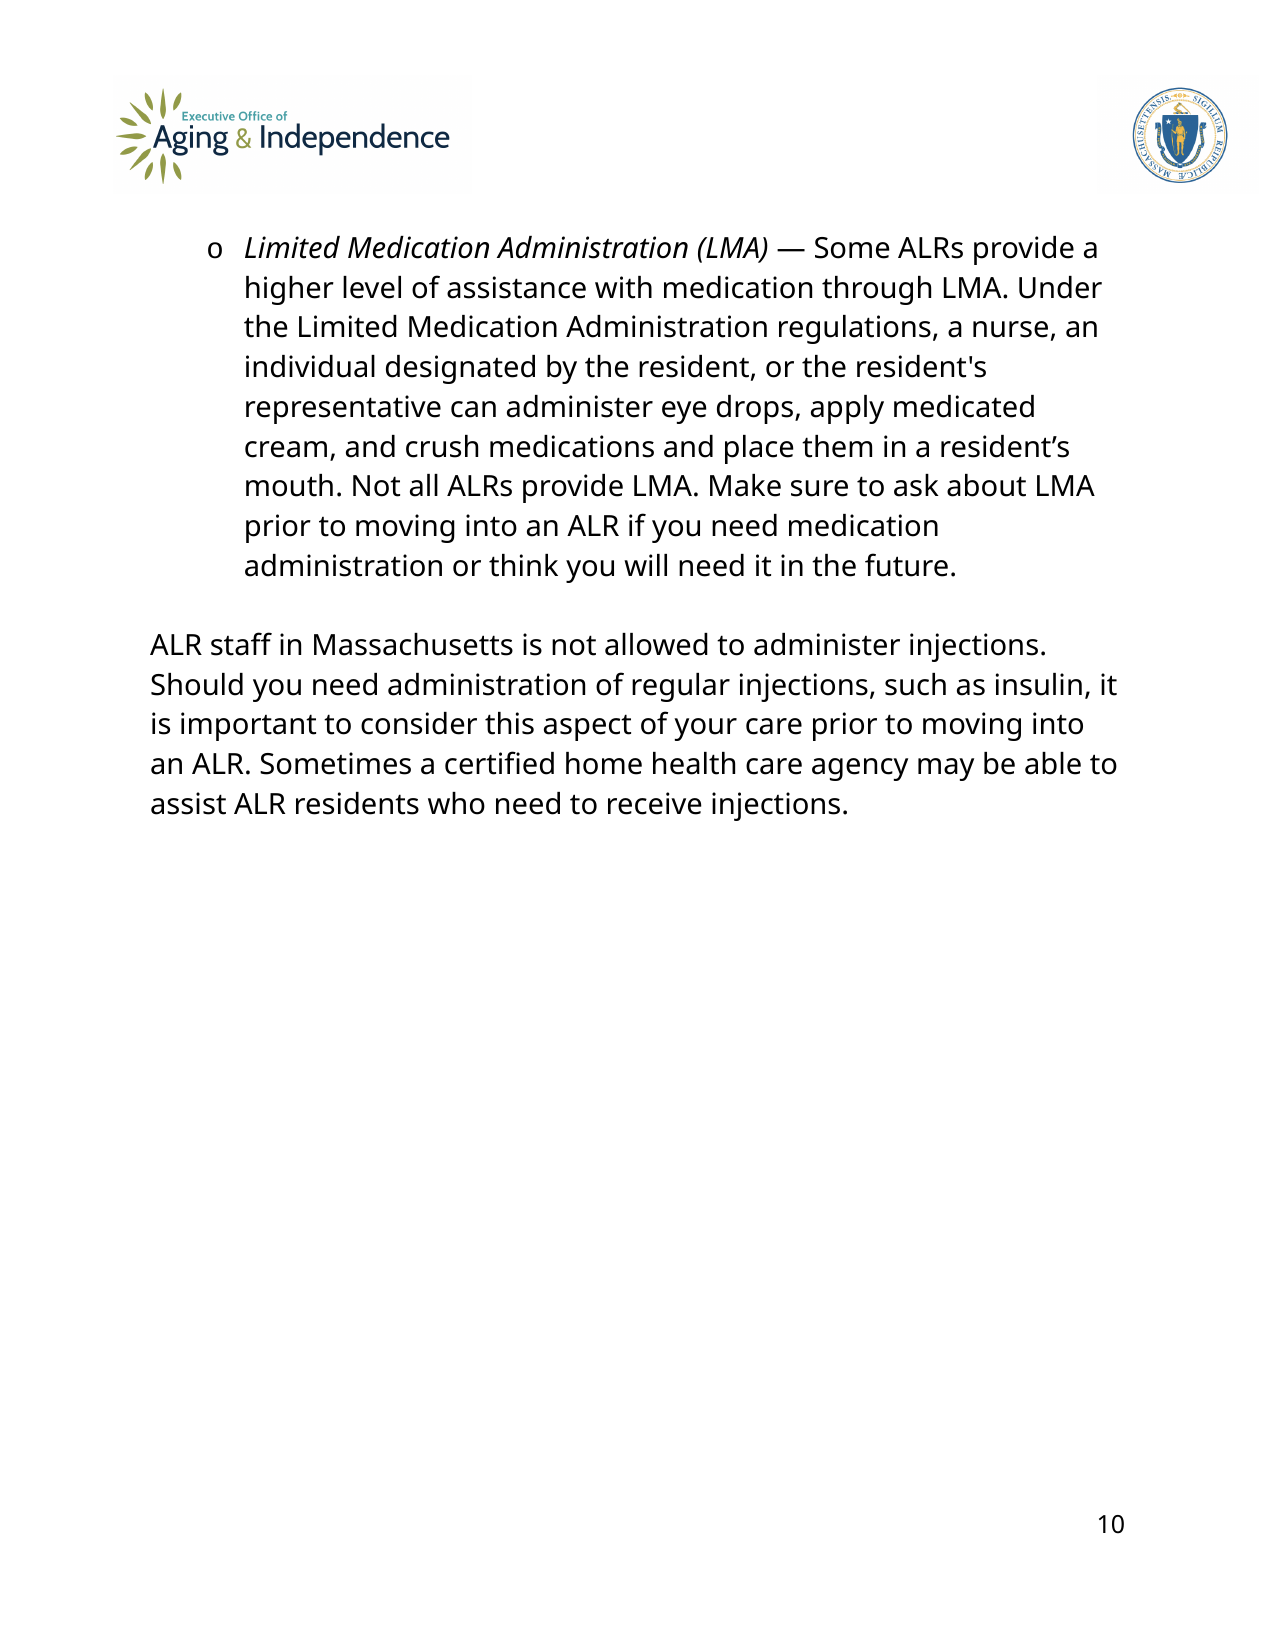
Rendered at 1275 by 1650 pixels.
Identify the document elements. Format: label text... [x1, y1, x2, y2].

picture [1096, 75, 1260, 194]
text ALR staff in Massachusetts is not allowed to administer injections. Should you need administration of regular injections, such as insulin, it is important to consider this aspect of your care prior to moving into an ALR. Sometimes a certified home health care agency may be able to assist ALR residents who need to receive injections. [150, 624, 1125, 823]
list Limited Medication Administration (LMA) — Some ALRs provide a higher level of assistance with medication through LMA. Under the Limited Medication Administration regulations, a nurse, an individual designated by the resident, or the resident's representative can administer eye drops, apply medicated cream, and crush medications and place them in a resident’s mouth. Not all ALRs provide LMA. Make sure to ask about LMA prior to moving into an ALR if you need medication administration or think you will need it in the future. [206, 227, 1125, 584]
picture [112, 75, 472, 194]
